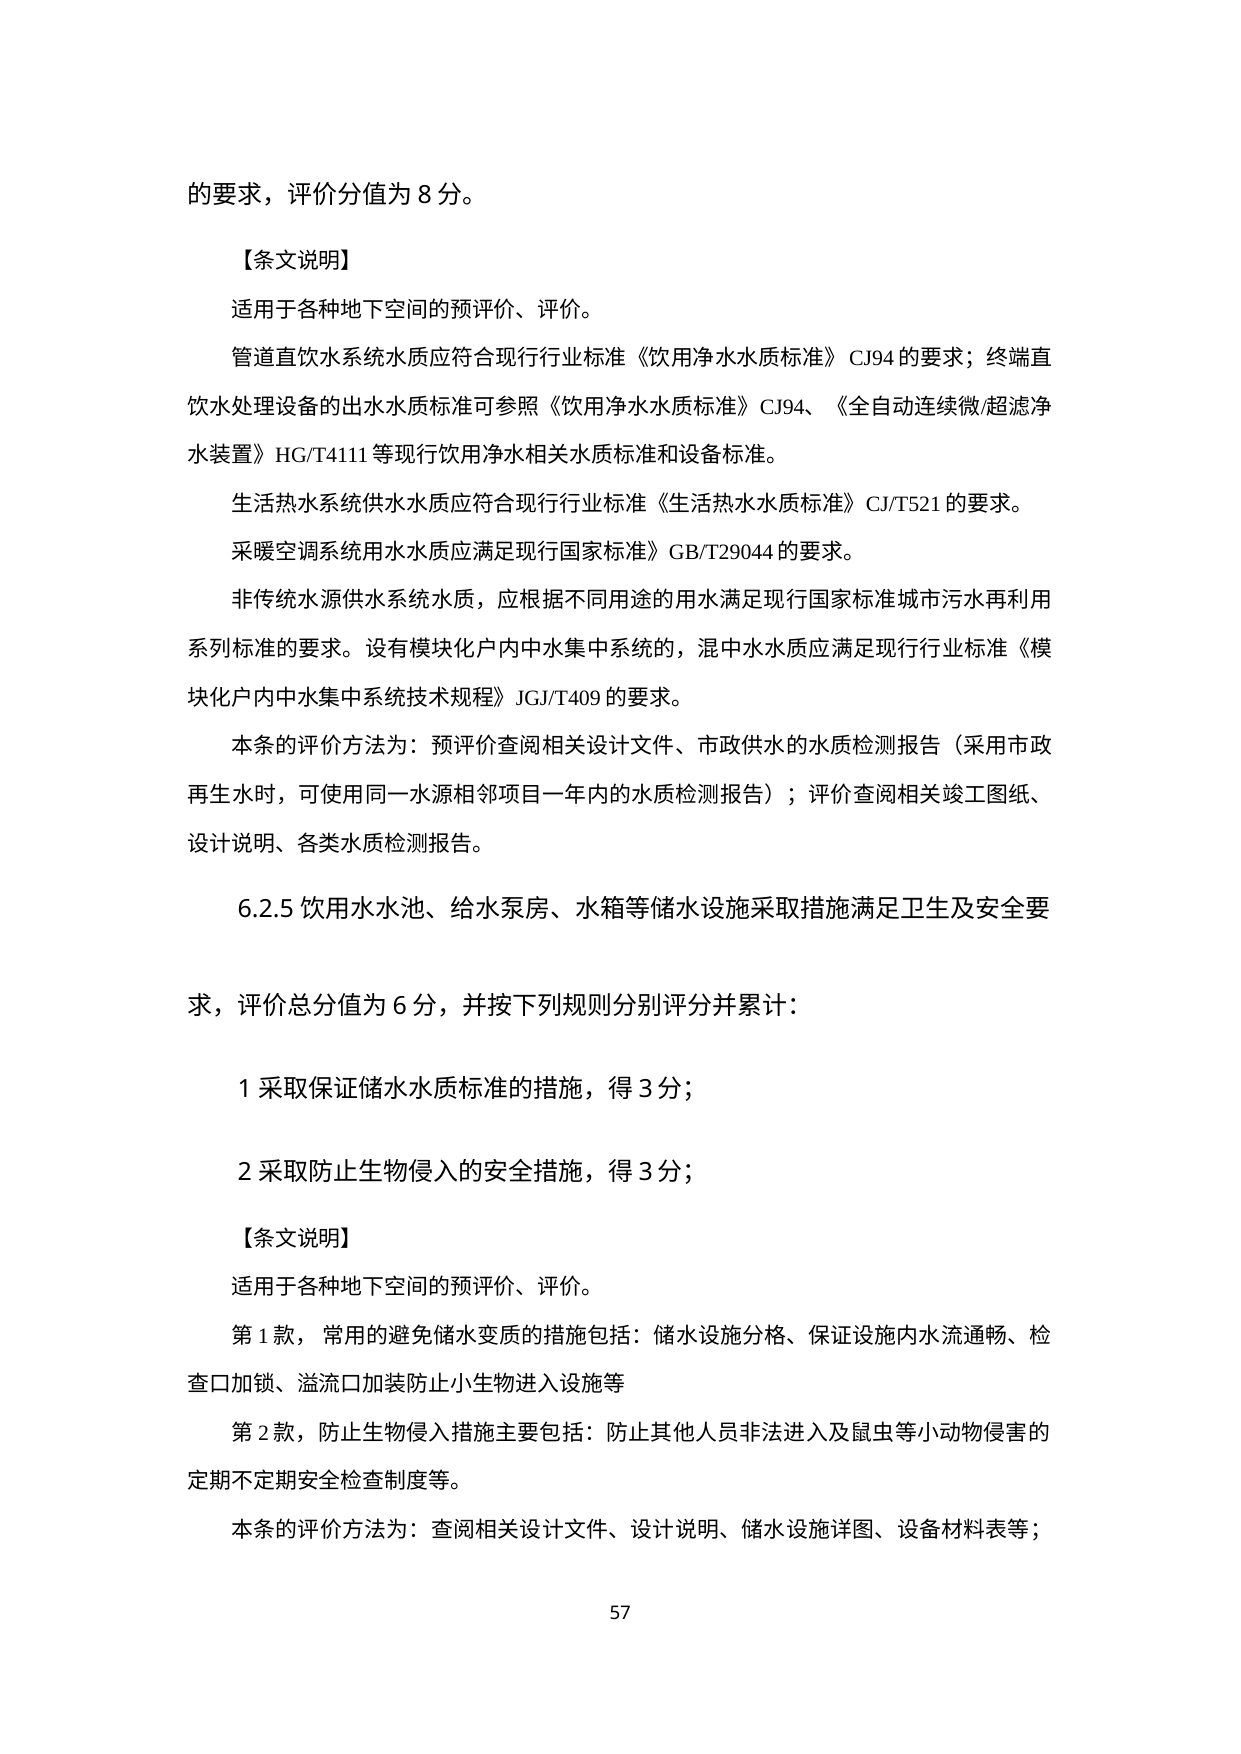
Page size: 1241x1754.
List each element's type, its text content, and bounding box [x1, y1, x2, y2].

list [187, 160, 1053, 225]
text 第1款， 常用的避免储水变质的措施包括：储水设施分格、保证设施内水流通畅、检查口加锁、溢流口加装防止小生物进入设施等 [187, 1317, 1053, 1398]
text 第2款，防止生物侵入措施主要包括：防止其他人员非法进入及鼠虫等小动物侵害的定期不定期安全检查制度等。 [187, 1414, 1053, 1496]
text 管道直饮水系统水质应符合现行行业标准《饮用净水水质标准》CJ94的要求；终端直饮水处理设备的出水水质标准可参照《饮用净水水质标准》CJ94、《全自动连续微/超滤净水装置》HG/T4111等现行饮用净水相关水质标准和设备标准。 [187, 339, 1053, 469]
text 【条文说明】 [187, 243, 1053, 275]
text 采暖空调系统用水水质应满足现行国家标准》GB/T29044的要求。 [187, 534, 1053, 566]
text 适用于各种地下空间的预评价、评价。 [187, 291, 1053, 324]
text 本条的评价方法为：预评价查阅相关设计文件、市政供水的水质检测报告（采用市政再生水时，可使用同一水源相邻项目一年内的水质检测报告）；评价查阅相关竣工图纸、设计说明、各类水质检测报告。 [187, 728, 1053, 858]
list 饮用水水池、给水泵房、水箱等储水设施采取措施满足卫生及安全要求，评价总分值为6分，并按下列规则分别评分并累计： [187, 874, 1053, 1036]
text 适用于各种地下空间的预评价、评价。 [231, 1269, 1053, 1301]
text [187, 1511, 1053, 1544]
list 采取保证储水水质标准的措施，得3分； [187, 1054, 1053, 1119]
text 非传统水源供水系统水质，应根据不同用途的用水满足现行国家标准城市污水再利用系列标准的要求。设有模块化户内中水集中系统的，混中水水质应满足现行行业标准《模块化户内中水集中系统技术规程》JGJ/T409的要求。 [187, 582, 1053, 712]
text 【条文说明】 [231, 1221, 1053, 1253]
text 生活热水系统供水水质应符合现行行业标准《生活热水水质标准》CJ/T521的要求。 [187, 485, 1053, 518]
list 采取防止生物侵入的安全措施，得3分； [187, 1137, 1053, 1202]
